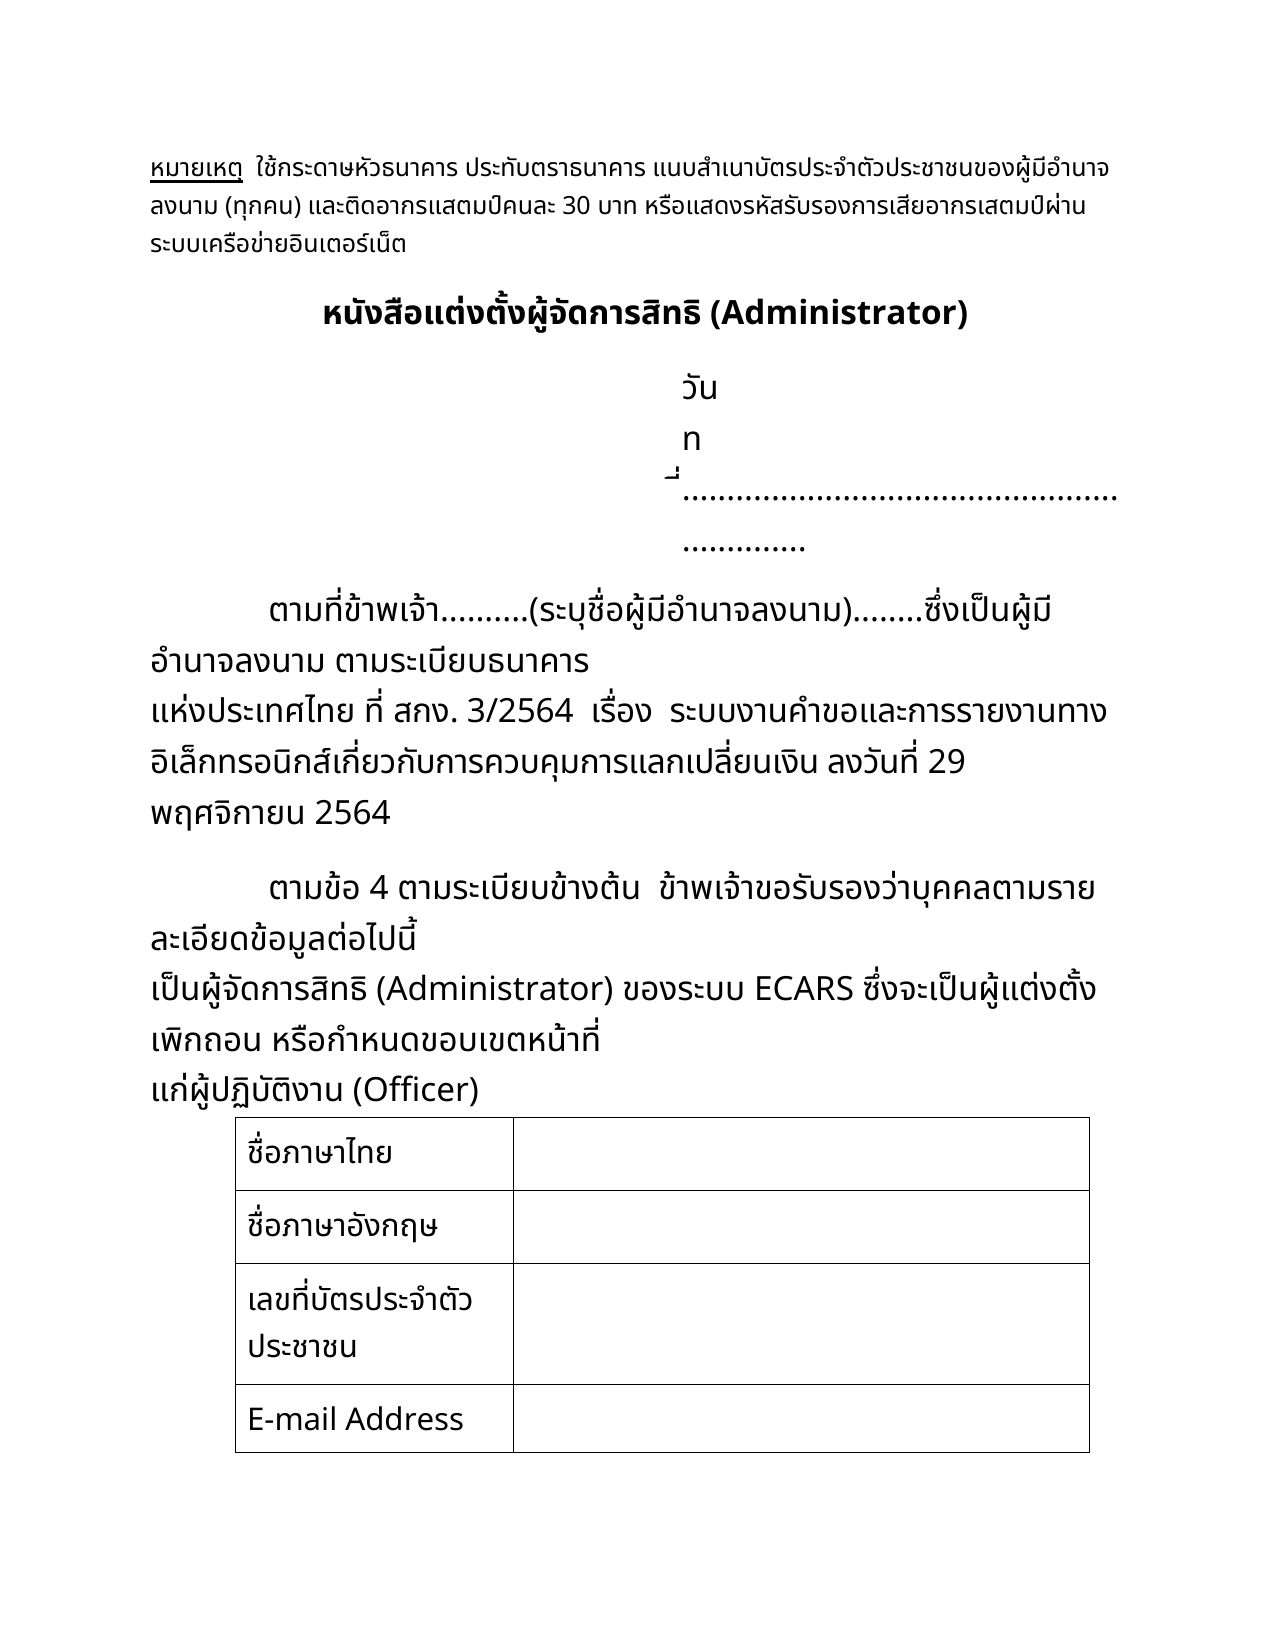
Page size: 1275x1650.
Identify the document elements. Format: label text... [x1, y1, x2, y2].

table_cell [514, 1264, 1089, 1384]
text วันที่............................................................... [682, 364, 1125, 561]
text ตามที่ข้าพเจ้า..........(ระบุชื่อผู้มีอำนาจลงนาม)........ซึ่งเป็นผู้มีอำนาจลงนาม ตามระเบียบธนาคาร แห่งประเทศไทย ที่ สกง. 3/2564 เรื่อง ระบบงานคำขอและการรายงานทางอิเล็กทรอนิกส์เกี่ยวกับการควบคุมการแลกเปลี่ยนเงิน ลงวันที่ 29 พฤศจิกายน 2564 [150, 586, 1125, 839]
table_header [514, 1118, 1089, 1190]
table_cell [514, 1385, 1089, 1452]
table_header ชื่อภาษาไทย [236, 1118, 513, 1190]
list หมายเหตุ ใช้กระดาษหัวธนาคาร ประทับตราธนาคาร แนบสำเนาบัตรประจำตัวประชาชนของผู้มีอำนาจลงนาม (ทุกคน) และติดอากรแสตมป์คนละ 30 บาท หรือแสดงรหัสรับรองการเสียอากรเสตมป์ผ่านระบบเครือข่ายอินเตอร์เน็ต [150, 150, 1125, 264]
text หนังสือแต่งตั้งผู้จัดการสิทธิ (Administrator) [150, 289, 1125, 339]
table_cell E-mail Address [236, 1385, 513, 1452]
text ตามข้อ 4 ตามระเบียบข้างต้น ข้าพเจ้าขอรับรองว่าบุคคลตามรายละเอียดข้อมูลต่อไปนี้ เป็นผู้จัดการสิทธิ (Administrator) ของระบบ ECARS ซึ่งจะเป็นผู้แต่งตั้ง เพิกถอน หรือกำหนดขอบเขตหน้าที่ แก่ผู้ปฏิบัติงาน (Officer) [150, 864, 1125, 1117]
table_cell [514, 1191, 1089, 1263]
table_cell เลขที่บัตรประจำตัวประชาชน [236, 1264, 513, 1384]
table_cell ชื่อภาษาอังกฤษ [236, 1191, 513, 1263]
